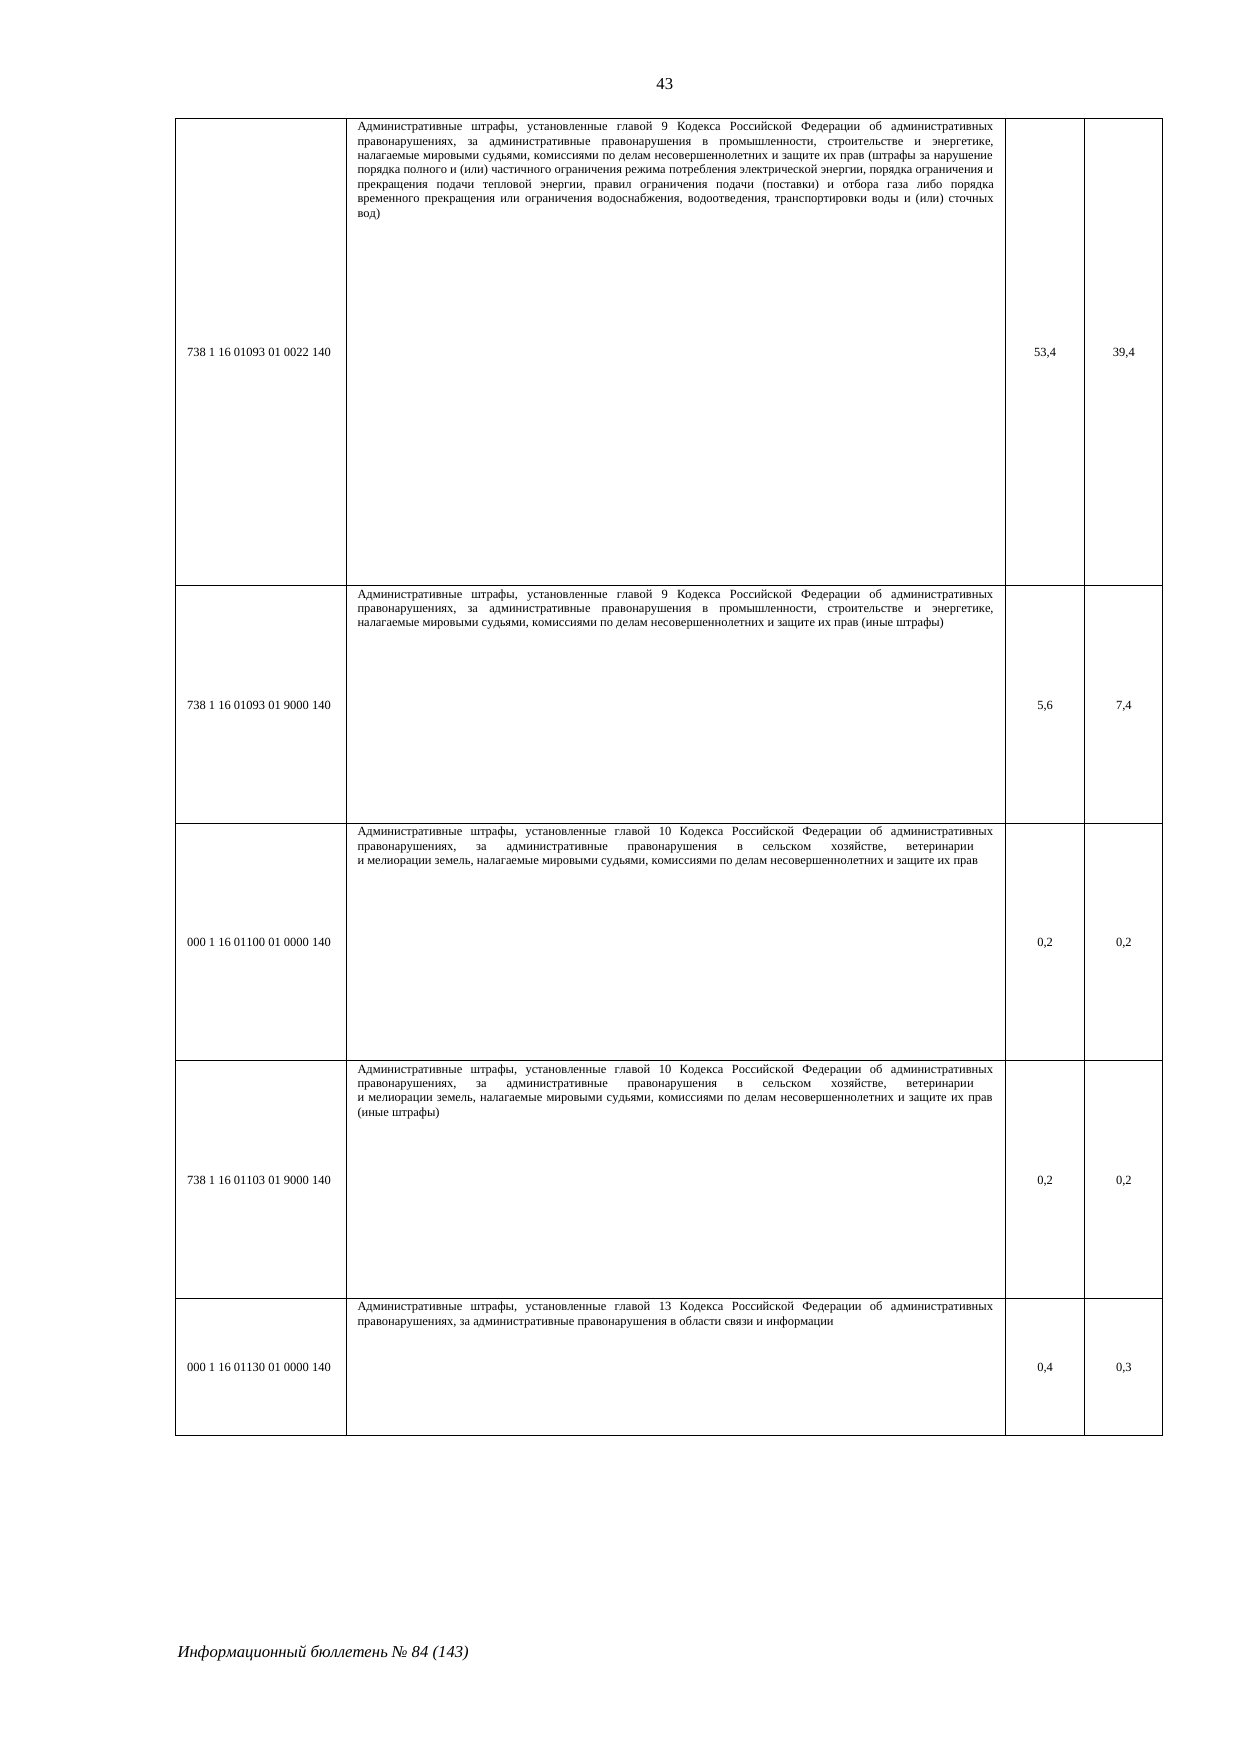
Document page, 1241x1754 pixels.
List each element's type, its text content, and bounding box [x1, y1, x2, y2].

table_cell 7,4 [1085, 586, 1162, 823]
table_cell Административные штрафы, установленные главой 9 Кодекса Российской Федерации об административных правонарушениях, за административные правонарушения в промышленности, строительстве и энергетике, налагаемые мировыми судьями, комиссиями по делам несовершеннолетних и защите их прав (штрафы за нарушение порядка полного и (или) частичного ограничения режима потребления электрической энергии, порядка ограничения и прекращения подачи тепловой энергии, правил ограничения подачи (поставки) и отбора газа либо порядка временного прекращения или ограничения водоснабжения, водоотведения, транспортировки воды и (или) сточных вод) [347, 119, 1005, 585]
table_cell 0,2 [1006, 1061, 1084, 1298]
table_cell Административные штрафы, установленные главой 13 Кодекса Российской Федерации об административных правонарушениях, за административные правонарушения в области связи и информации [347, 1299, 1005, 1435]
table_cell 738 1 16 01093 01 9000 140 [176, 586, 346, 823]
table_cell 000 1 16 01100 01 0000 140 [176, 824, 346, 1060]
table_cell 0,4 [1006, 1299, 1084, 1435]
table_cell 0,3 [1085, 1299, 1162, 1435]
table_cell 0,2 [1085, 824, 1162, 1060]
table_cell 738 1 16 01103 01 9000 140 [176, 1061, 346, 1298]
table_cell 0,2 [1085, 1061, 1162, 1298]
table_cell 39,4 [1085, 119, 1162, 585]
table_cell 000 1 16 01130 01 0000 140 [176, 1299, 346, 1435]
table_cell Административные штрафы, установленные главой 10 Кодекса Российской Федерации об административных правонарушениях, за административные правонарушения в сельском хозяйстве, ветеринарии и мелиорации земель, налагаемые мировыми судьями, комиссиями по делам несовершеннолетних и защите их прав [347, 824, 1005, 1060]
table_cell 53,4 [1006, 119, 1084, 585]
table_cell 5,6 [1006, 586, 1084, 823]
table_cell 738 1 16 01093 01 0022 140 [176, 119, 346, 585]
table_cell Административные штрафы, установленные главой 10 Кодекса Российской Федерации об административных правонарушениях, за административные правонарушения в сельском хозяйстве, ветеринарии и мелиорации земель, налагаемые мировыми судьями, комиссиями по делам несовершеннолетних и защите их прав (иные штрафы) [347, 1061, 1005, 1298]
table_cell Административные штрафы, установленные главой 9 Кодекса Российской Федерации об административных правонарушениях, за административные правонарушения в промышленности, строительстве и энергетике, налагаемые мировыми судьями, комиссиями по делам несовершеннолетних и защите их прав (иные штрафы) [347, 586, 1005, 823]
table_cell 0,2 [1006, 824, 1084, 1060]
